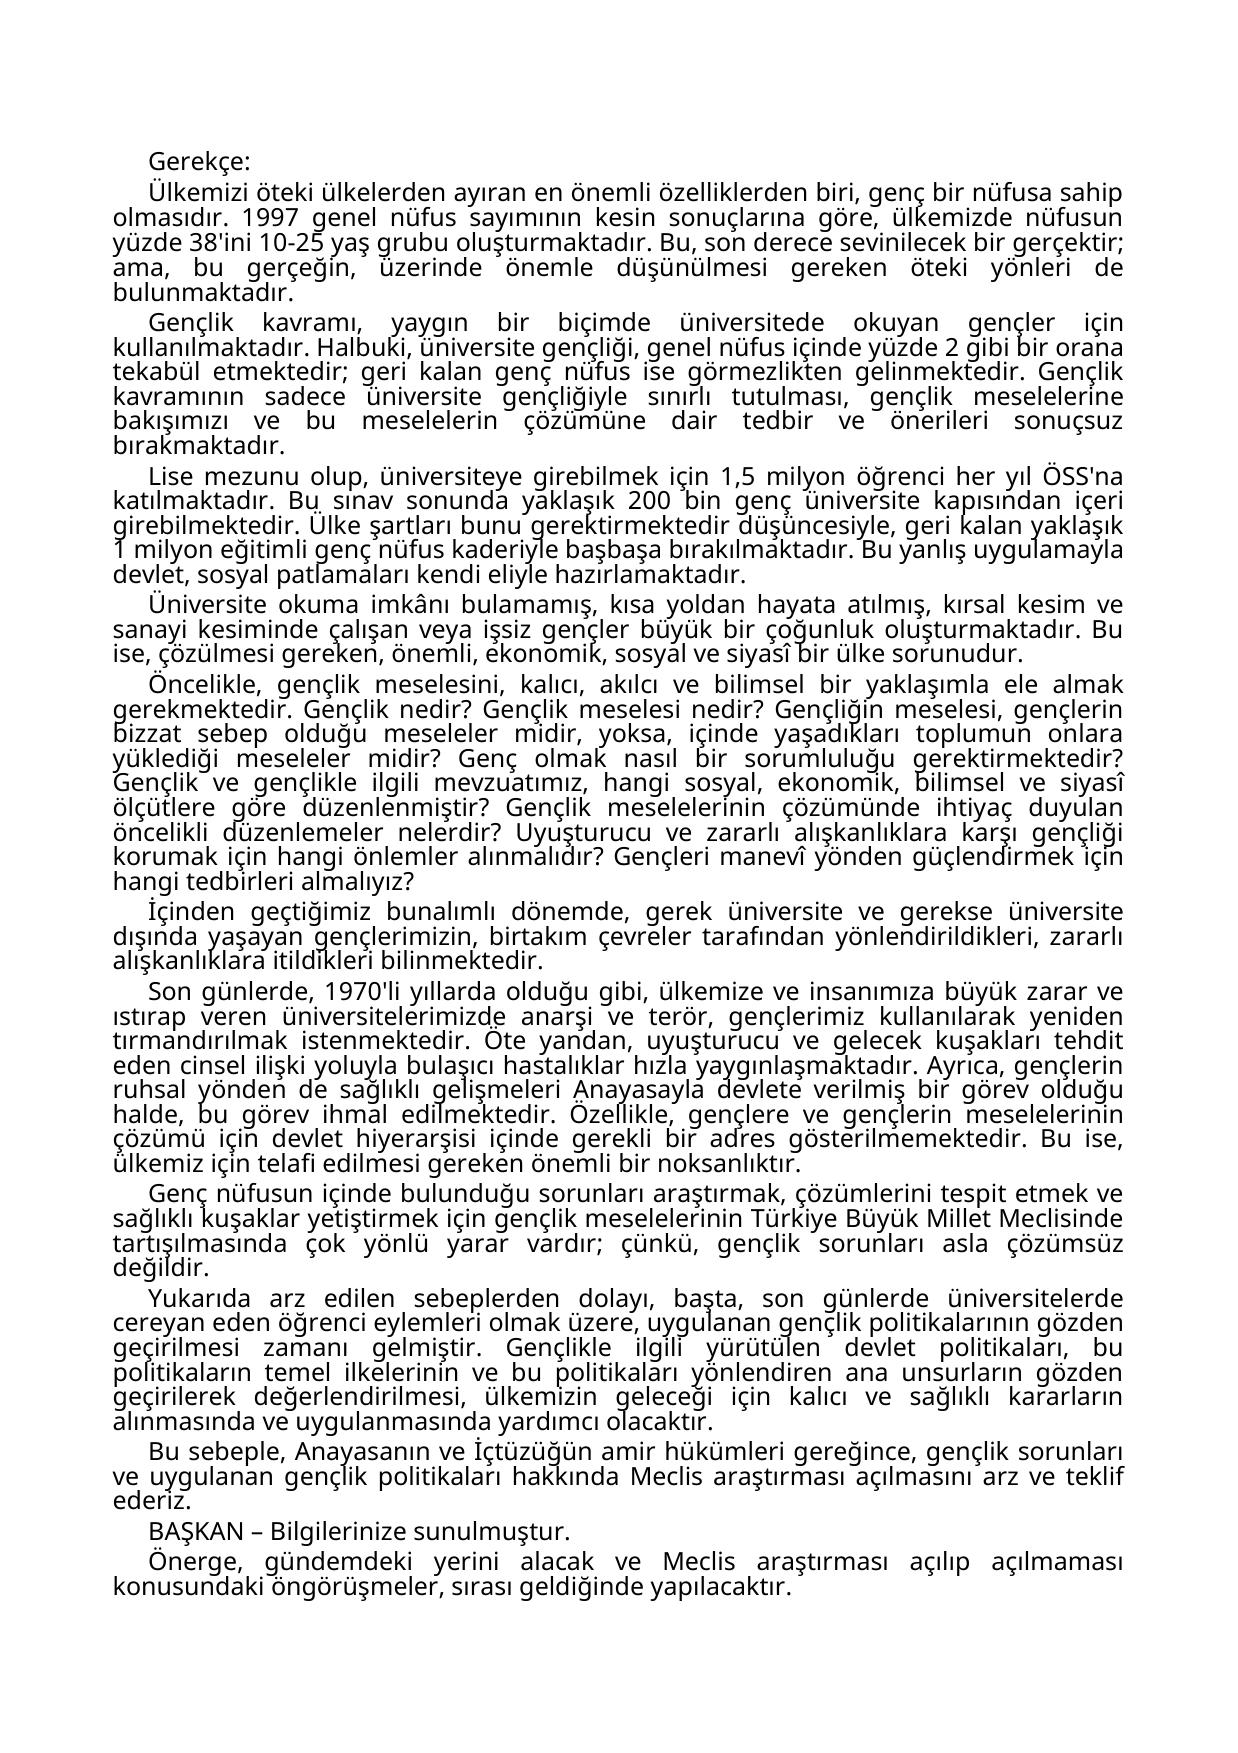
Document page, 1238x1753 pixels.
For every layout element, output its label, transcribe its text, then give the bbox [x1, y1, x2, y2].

text Gençlik kavramı, yaygın bir biçimde üniversitede okuyan gençler için kullanılmaktadır. Halbuki, üniversite gençliği, genel nüfus içinde yüzde 2 gibi bir orana tekabül etmektedir; geri kalan genç nüfus ise görmezlikten gelinmektedir. Gençlik kavramının sadece üniversite gençliğiyle sınırlı tutulması, gençlik meselelerine bakışımızı ve bu meselelerin çözümüne dair tedbir ve önerileri sonuçsuz bırakmaktadır. [112, 312, 1125, 459]
text Üniversite okuma imkânı bulamamış, kısa yoldan hayata atılmış, kırsal kesim ve sanayi kesiminde çalışan veya işsiz gençler büyük bir çoğunluk oluşturmaktadır. Bu ise, çözülmesi gereken, önemli, ekonomik, sosyal ve siyasî bir ülke sorunudur. [112, 594, 1125, 668]
text Öncelikle, gençlik meselesini, kalıcı, akılcı ve bilimsel bir yaklaşımla ele almak gerekmektedir. Gençlik nedir? Gençlik meselesi nedir? Gençliğin meselesi, gençlerin bizzat sebep olduğu meseleler midir, yoksa, içinde yaşadıkları toplumun onlara yüklediği meseleler midir? Genç olmak nasıl bir sorumluluğu gerektirmektedir? Gençlik ve gençlikle ilgili mevzuatımız, hangi sosyal, ekonomik, bilimsel ve siyasî ölçütlere göre düzenlenmiştir? Gençlik meselelerinin çözümünde ihtiyaç duyulan öncelikli düzenlemeler nelerdir? Uyuşturucu ve zararlı alışkanlıklara karşı gençliği korumak için hangi önlemler alınmalıdır? Gençleri manevî yönden güçlendirmek için hangi tedbirleri almalıyız? [112, 674, 1125, 895]
text Önerge, gündemdeki yerini alacak ve Meclis araştırması açılıp açılmaması konusundaki öngörüşmeler, sırası geldiğinde yapılacaktır. [112, 1551, 1125, 1600]
text Gerekçe: [112, 150, 1125, 175]
text Yukarıda arz edilen sebeplerden dolayı, başta, son günlerde üniversitelerde cereyan eden öğrenci eylemleri olmak üzere, uygulanan gençlik politikalarının gözden geçirilmesi zamanı gelmiştir. Gençlikle ilgili yürütülen devlet politikaları, bu politikaların temel ilkelerinin ve bu politikaları yönlendiren ana unsurların gözden geçirilerek değerlendirilmesi, ülkemizin geleceği için kalıcı ve sağlıklı kararların alınmasında ve uygulanmasında yardımcı olacaktır. [112, 1288, 1125, 1435]
text İçinden geçtiğimiz bunalımlı dönemde, gerek üniversite ve gerekse üniversite dışında yaşayan gençlerimizin, birtakım çevreler tarafından yönlendirildikleri, zararlı alışkanlıklara itildikleri bilinmektedir. [112, 901, 1125, 975]
text Lise mezunu olup, üniversiteye girebilmek için 1,5 milyon öğrenci her yıl ÖSS'na katılmaktadır. Bu sınav sonunda yaklaşık 200 bin genç üniversite kapısından içeri girebilmektedir. Ülke şartları bunu gerektirmektedir düşüncesiyle, geri kalan yaklaşık 1 milyon eğitimli genç nüfus kaderiyle başbaşa bırakılmaktadır. Bu yanlış uygulamayla devlet, sosyal patlamaları kendi eliyle hazırlamaktadır. [112, 465, 1125, 588]
text Bu sebeple, Anayasanın ve İçtüzüğün amir hükümleri gereğince, gençlik sorunları ve uygulanan gençlik politikaları hakkında Meclis araştırması açılmasını arz ve teklif ederiz. [112, 1441, 1125, 1515]
text Son günlerde, 1970'li yıllarda olduğu gibi, ülkemize ve insanımıza büyük zarar ve ıstırap veren üniversitelerimizde anarşi ve terör, gençlerimiz kullanılarak yeniden tırmandırılmak istenmektedir. Öte yandan, uyuşturucu ve gelecek kuşakları tehdit eden cinsel ilişki yoluyla bulaşıcı hastalıklar hızla yaygınlaşmaktadır. Ayrıca, gençlerin ruhsal yönden de sağlıklı gelişmeleri Anayasayla devlete verilmiş bir görev olduğu halde, bu görev ihmal edilmektedir. Özellikle, gençlere ve gençlerin meselelerinin çözümü için devlet hiyerarşisi içinde gerekli bir adres gösterilmemektedir. Bu ise, ülkemiz için telafi edilmesi gereken önemli bir noksanlıktır. [112, 981, 1125, 1177]
text Ülkemizi öteki ülkelerden ayıran en önemli özelliklerden biri, genç bir nüfusa sahip olmasıdır. 1997 genel nüfus sayımının kesin sonuçlarına göre, ülkemizde nüfusun yüzde 38'ini 10-25 yaş grubu oluşturmaktadır. Bu, son derece sevinilecek bir gerçektir; ama, bu gerçeğin, üzerinde önemle düşünülmesi gereken öteki yönleri de bulunmaktadır. [112, 181, 1125, 306]
text BAŞKAN – Bilgilerinize sunulmuştur. [112, 1521, 1125, 1545]
text Genç nüfusun içinde bulunduğu sorunları araştırmak, çözümlerini tespit etmek ve sağlıklı kuşaklar yetiştirmek için gençlik meselelerinin Türkiye Büyük Millet Meclisinde tartışılmasında çok yönlü yarar vardır; çünkü, gençlik sorunları asla çözümsüz değildir. [112, 1183, 1125, 1282]
